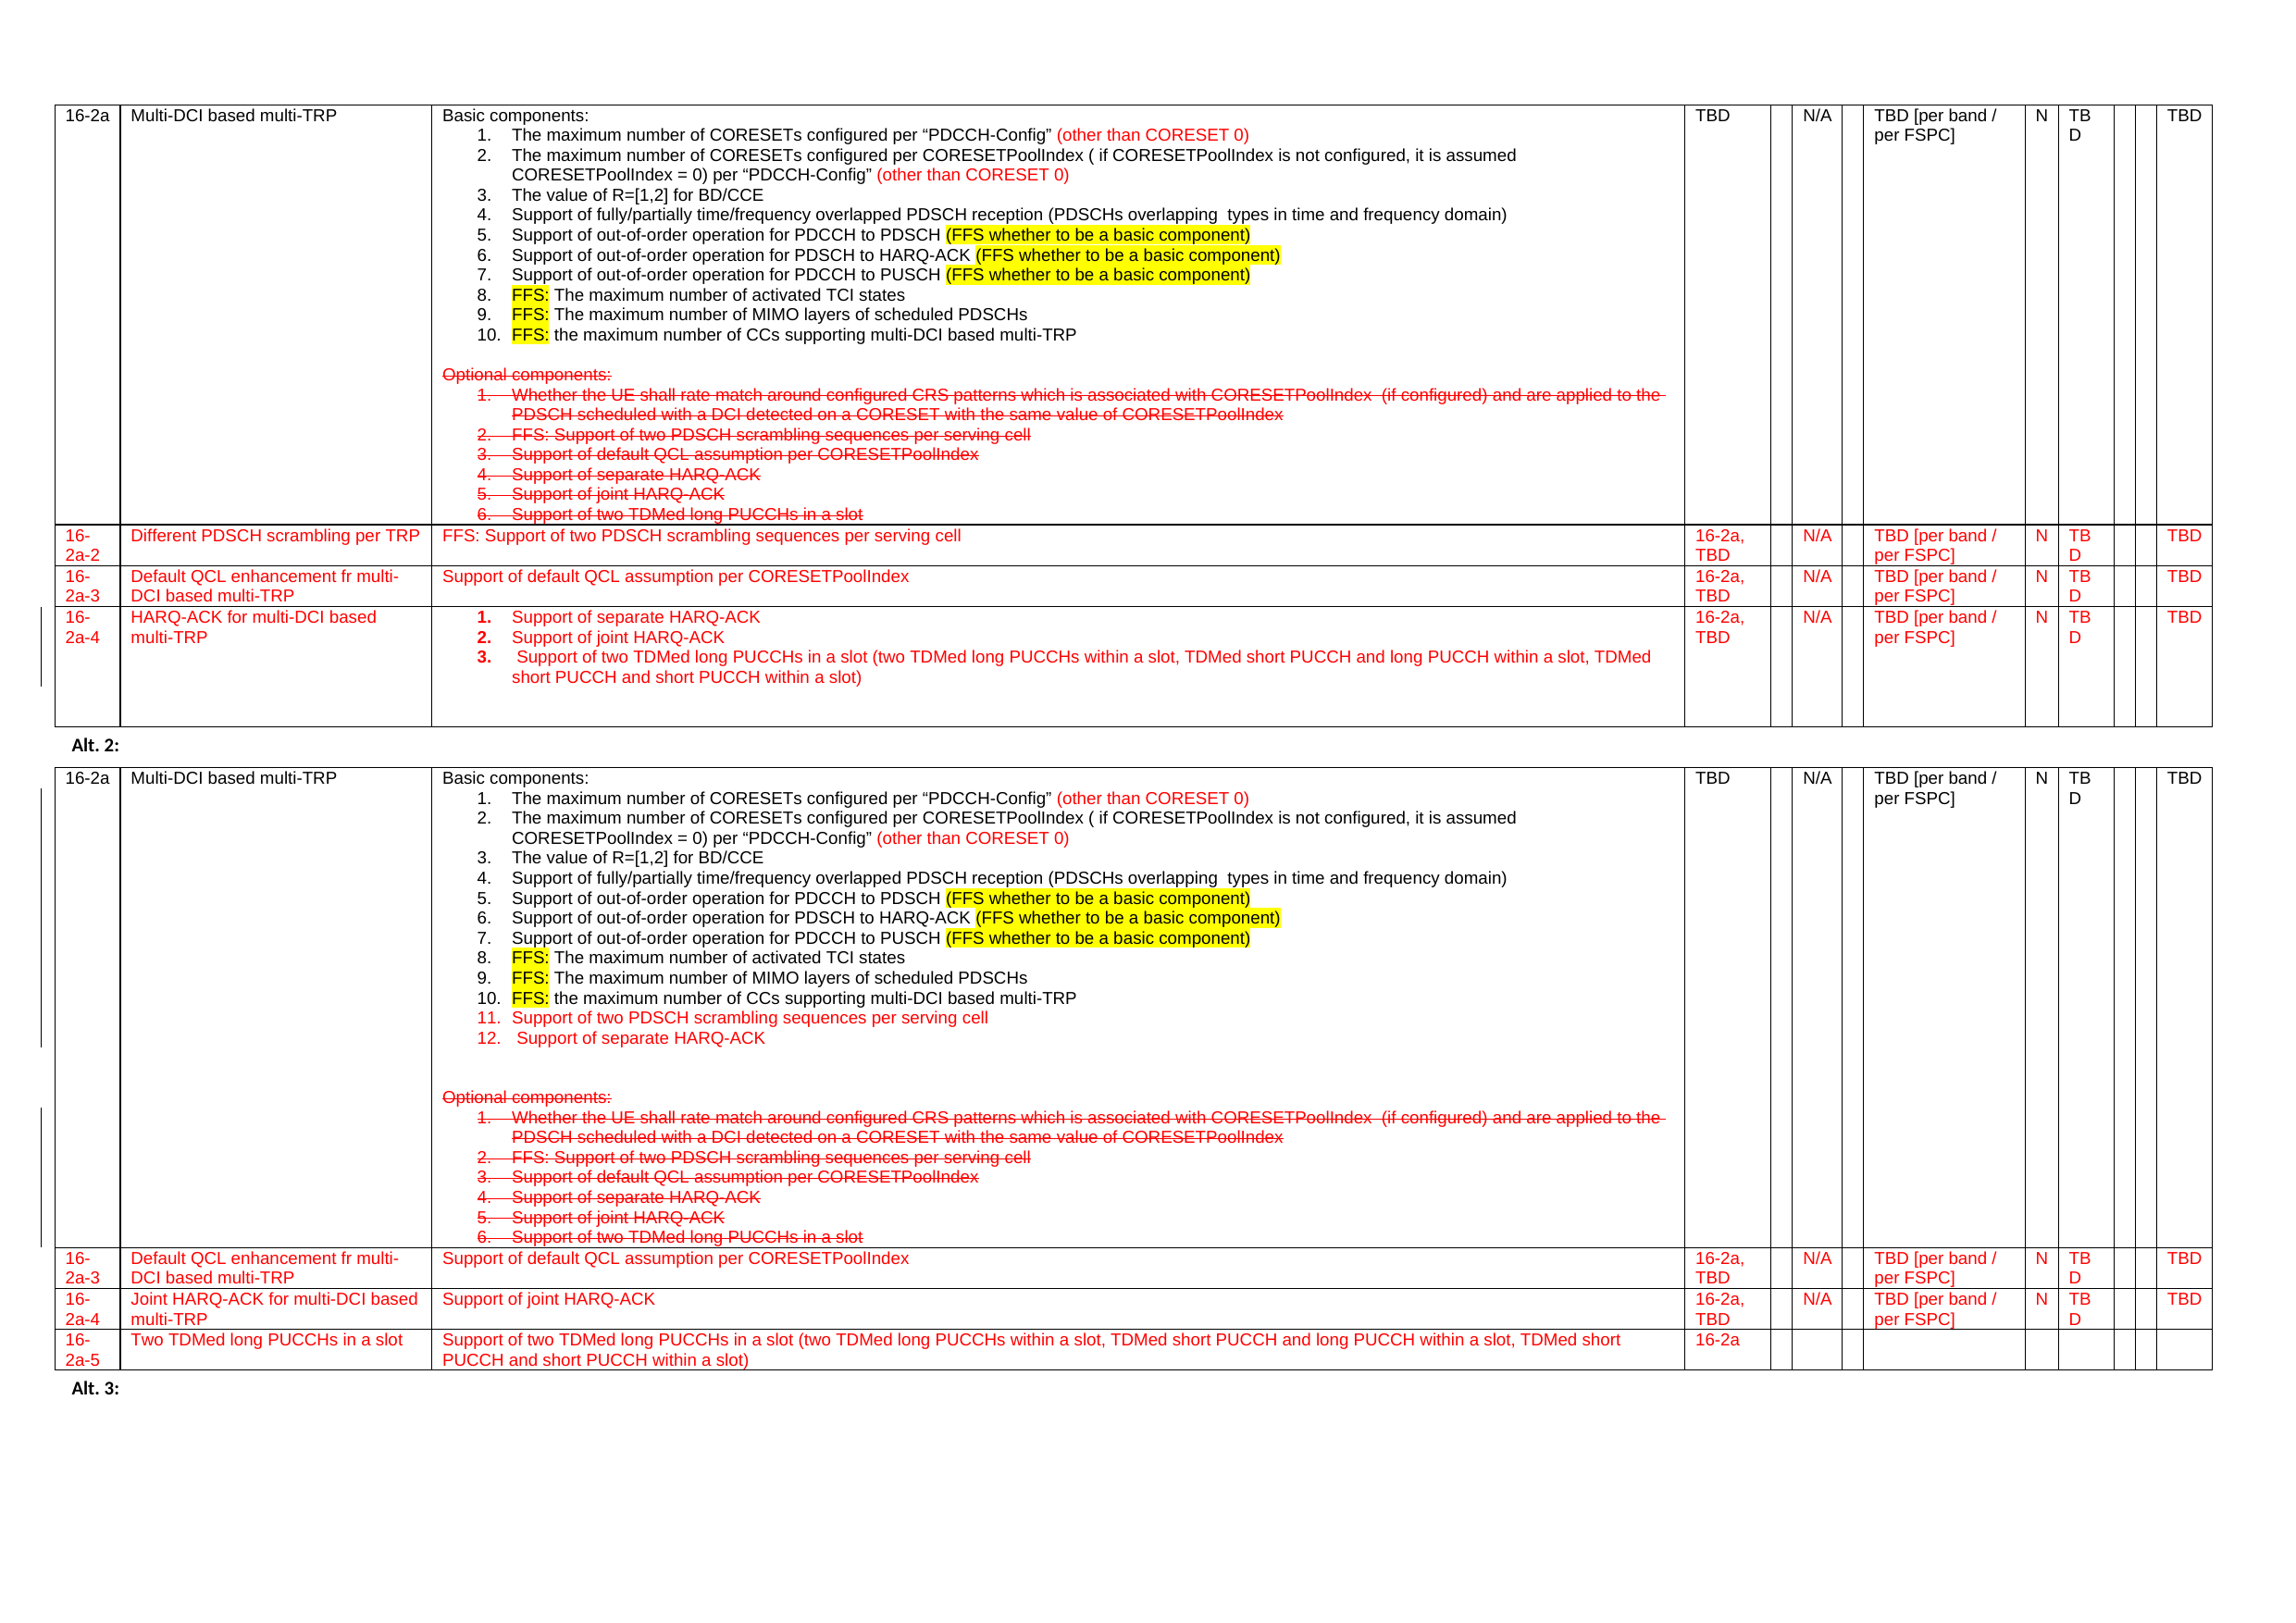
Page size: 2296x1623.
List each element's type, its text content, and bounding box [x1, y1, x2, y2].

table_cell Default QCL enhancement fr multi-DCI based multi-TRP [121, 1248, 431, 1288]
table_header 16-2a [56, 768, 119, 1247]
table_cell 16-2a-3 [56, 1248, 119, 1288]
table_cell [2157, 1330, 2212, 1369]
table_cell TBD [2157, 607, 2212, 726]
table_header [2136, 768, 2156, 1247]
table_cell 16-2a, TBD [1685, 1289, 1770, 1329]
table_cell Joint HARQ-ACK for multi-DCI based multi-TRP [121, 1289, 431, 1329]
table_cell [2115, 1289, 2135, 1329]
table_cell [1793, 1330, 1842, 1369]
table_header TBD [1685, 768, 1770, 1247]
table_cell TBD [2157, 526, 2212, 565]
table_cell 16-2a-4 [56, 607, 119, 726]
table_cell [2136, 1289, 2156, 1329]
table_header TBD [per band / per FSPC] [1864, 768, 2025, 1247]
table_header TBD [2059, 105, 2114, 524]
table_cell TBD [2059, 1289, 2114, 1329]
table_cell N [2026, 566, 2058, 606]
table_cell N/A [1793, 1289, 1842, 1329]
table_cell N [2026, 1248, 2058, 1288]
table_header [1771, 768, 1792, 1247]
table_cell 16-2a-4 [56, 1289, 119, 1329]
table_header TBD [1685, 105, 1770, 524]
table_cell 16-2a-2 [56, 526, 119, 565]
table_cell N/A [1793, 566, 1842, 606]
table_header [2115, 105, 2135, 524]
table_cell TBD [2059, 1248, 2114, 1288]
table_cell 16-2a, TBD [1685, 566, 1770, 606]
table_cell [1771, 526, 1792, 565]
table_header [2115, 768, 2135, 1247]
table_header TBD [2157, 768, 2212, 1247]
table_cell Support of joint HARQ-ACK [432, 1289, 1684, 1329]
table_cell [2115, 607, 2135, 726]
table_cell TBD [per band / per FSPC] [1864, 526, 2025, 565]
table_cell Two TDMed long PUCCHs in a slot [121, 1330, 431, 1369]
table_cell [1771, 566, 1792, 606]
table_header Basic components: The maximum number of CORESETs configured per “PDCCH-Config” (other than CORESET 0) The maximum number of CORESETs configured per CORESETPoolIndex ( if CORESETPoolIndex is not configured, it is assumed CORESETPoolIndex = 0) per “PDCCH-Config” (other than CORESET 0) The value of R=[1,2] for BD/CCE Support of fully/partially time/frequency overlapped PDSCH reception (PDSCHs overlapping types in time and frequency domain) Support of out-of-order operation for PDCCH to PDSCH (FFS whether to be a basic component) Support of out-of-order operation for PDSCH to HARQ-ACK (FFS whether to be a basic component) Support of out-of-order operation for PDCCH to PUSCH (FFS whether to be a basic component) FFS: The maximum number of activated TCI states FFS: The maximum number of MIMO layers of scheduled PDSCHs FFS: the maximum number of CCs supporting multi-DCI based multi-TRP Support of two PDSCH scrambling sequences per serving cell Support of separate HARQ-ACK Optional components: Whether the UE shall rate match around configured CRS patterns which is associated with CORESETPoolIndex (if configured) and are applied to the PDSCH scheduled with a DCI detected on a CORESET with the same value of CORESETPoolIndex FFS: Support of two PDSCH scrambling sequences per serving cell Support of default QCL assumption per CORESETPoolIndex Support of separate HARQ-ACK Support of joint HARQ-ACK Support of two TDMed long PUCCHs in a slot [432, 768, 1684, 1247]
table_cell 16-2a-3 [56, 566, 119, 606]
table_cell Default QCL enhancement fr multi-DCI based multi-TRP [121, 566, 431, 606]
table_cell N/A [1793, 1248, 1842, 1288]
table_cell FFS: Support of two PDSCH scrambling sequences per serving cell [432, 526, 1684, 565]
table_cell [1771, 1289, 1792, 1329]
table_cell N [2026, 1289, 2058, 1329]
table_cell TBD [per band / per FSPC] [1864, 566, 2025, 606]
table_cell [1771, 1248, 1792, 1288]
table_cell [2136, 607, 2156, 726]
table_cell [2115, 566, 2135, 606]
table_header TBD [per band / per FSPC] [1864, 105, 2025, 524]
table_cell 16-2a [1685, 1330, 1770, 1369]
table_cell [1843, 1248, 1863, 1288]
table_header TBD [2059, 768, 2114, 1247]
table_cell Support of two TDMed long PUCCHs in a slot (two TDMed long PUCCHs within a slot, TDMed short PUCCH and long PUCCH within a slot, TDMed short PUCCH and short PUCCH within a slot) [432, 1330, 1684, 1369]
table_cell [2115, 1248, 2135, 1288]
table_header N [2026, 105, 2058, 524]
table_header 16-2a [56, 105, 119, 524]
table_cell TBD [per band / per FSPC] [1864, 1289, 2025, 1329]
table_header [1843, 105, 1863, 524]
table_cell 16-2a, TBD [1685, 526, 1770, 565]
table_header Multi-DCI based multi-TRP [121, 768, 431, 1247]
table_cell [1843, 566, 1863, 606]
table_cell [2115, 1330, 2135, 1369]
table_header TBD [2157, 105, 2212, 524]
table_cell [2136, 526, 2156, 565]
table_header Basic components: The maximum number of CORESETs configured per “PDCCH-Config” (other than CORESET 0) The maximum number of CORESETs configured per CORESETPoolIndex ( if CORESETPoolIndex is not configured, it is assumed CORESETPoolIndex = 0) per “PDCCH-Config” (other than CORESET 0) The value of R=[1,2] for BD/CCE Support of fully/partially time/frequency overlapped PDSCH reception (PDSCHs overlapping types in time and frequency domain) Support of out-of-order operation for PDCCH to PDSCH (FFS whether to be a basic component) Support of out-of-order operation for PDSCH to HARQ-ACK (FFS whether to be a basic component) Support of out-of-order operation for PDCCH to PUSCH (FFS whether to be a basic component) FFS: The maximum number of activated TCI states FFS: The maximum number of MIMO layers of scheduled PDSCHs FFS: the maximum number of CCs supporting multi-DCI based multi-TRP Optional components: Whether the UE shall rate match around configured CRS patterns which is associated with CORESETPoolIndex (if configured) and are applied to the PDSCH scheduled with a DCI detected on a CORESET with the same value of CORESETPoolIndex FFS: Support of two PDSCH scrambling sequences per serving cell Support of default QCL assumption per CORESETPoolIndex Support of separate HARQ-ACK Support of joint HARQ-ACK Support of two TDMed long PUCCHs in a slot [432, 105, 1684, 524]
table_header Multi-DCI based multi-TRP [121, 105, 431, 524]
table_cell TBD [2157, 1289, 2212, 1329]
table_cell [1843, 607, 1863, 726]
table_header [1843, 768, 1863, 1247]
table_cell [1843, 1289, 1863, 1329]
table_cell [1843, 1330, 1863, 1369]
table_cell HARQ-ACK for multi-DCI based multi-TRP [121, 607, 431, 726]
table_cell Different PDSCH scrambling per TRP [121, 526, 431, 565]
table_cell [2136, 1248, 2156, 1288]
table_cell [2136, 1330, 2156, 1369]
table_cell N [2026, 607, 2058, 726]
table_cell TBD [2157, 1248, 2212, 1288]
table_cell 16-2a, TBD [1685, 607, 1770, 726]
table_cell 16-2a-5 [56, 1330, 119, 1369]
table_cell TBD [per band / per FSPC] [1864, 1248, 2025, 1288]
table_cell [2059, 1330, 2114, 1369]
text Alt. 2: [54, 733, 2214, 757]
table_header N [2026, 768, 2058, 1247]
table_cell Support of separate HARQ-ACK Support of joint HARQ-ACK Support of two TDMed long PUCCHs in a slot (two TDMed long PUCCHs within a slot, TDMed short PUCCH and long PUCCH within a slot, TDMed short PUCCH and short PUCCH within a slot) [432, 607, 1684, 726]
table_cell N/A [1793, 526, 1842, 565]
table_cell TBD [2059, 566, 2114, 606]
table_cell Support of default QCL assumption per CORESETPoolIndex [432, 1248, 1684, 1288]
table_cell [1843, 526, 1863, 565]
table_cell [1864, 1330, 2025, 1369]
text Alt. 3: [54, 1376, 2214, 1400]
table_cell [2026, 1330, 2058, 1369]
table_header N/A [1793, 105, 1842, 524]
table_cell TBD [per band / per FSPC] [1864, 607, 2025, 726]
table_cell N/A [1793, 607, 1842, 726]
table_cell [1771, 607, 1792, 726]
table_cell TBD [2157, 566, 2212, 606]
table_cell [2115, 526, 2135, 565]
table_cell N [2026, 526, 2058, 565]
table_header N/A [1793, 768, 1842, 1247]
table_cell TBD [2059, 607, 2114, 726]
table_cell TBD [2059, 526, 2114, 565]
table_cell 16-2a, TBD [1685, 1248, 1770, 1288]
table_cell [2136, 566, 2156, 606]
table_cell [1771, 1330, 1792, 1369]
table_cell Support of default QCL assumption per CORESETPoolIndex [432, 566, 1684, 606]
table_header [1771, 105, 1792, 524]
table_header [2136, 105, 2156, 524]
